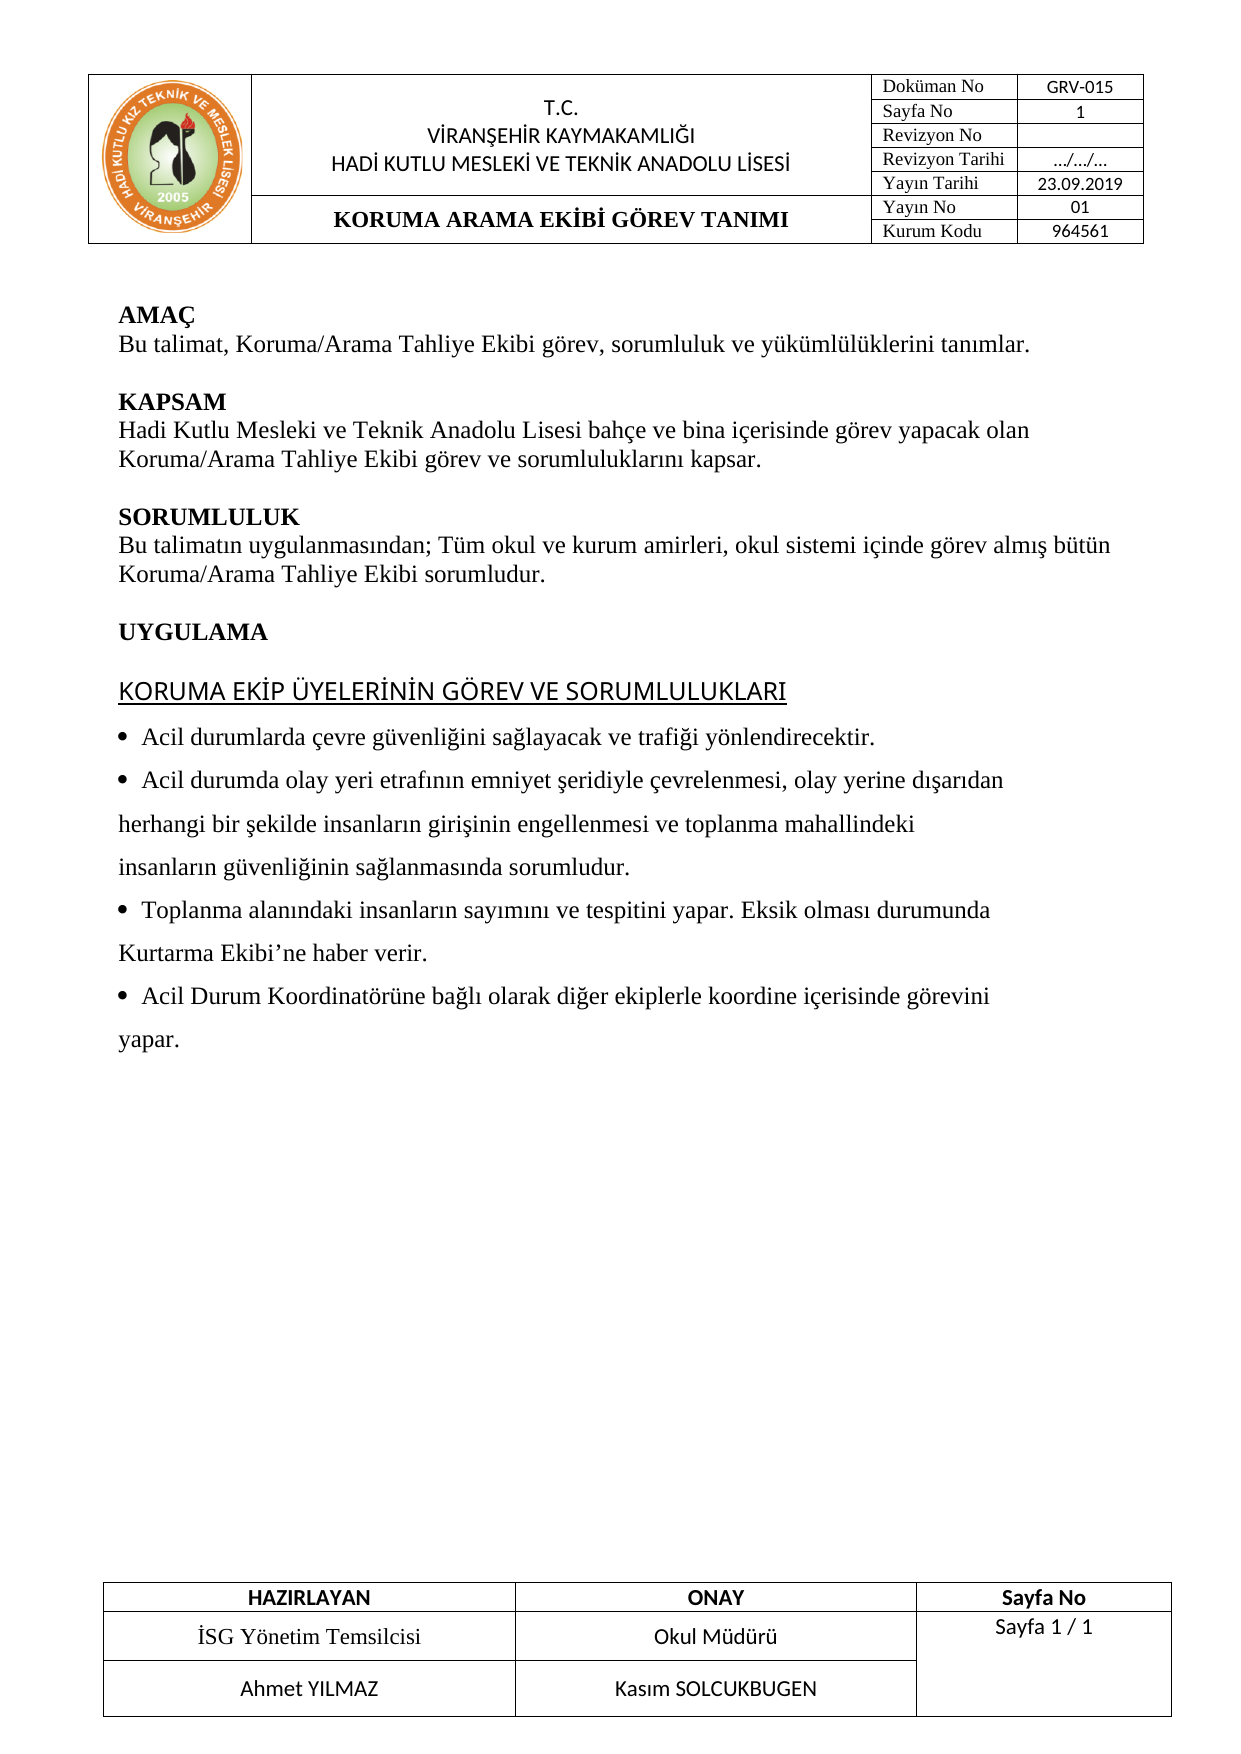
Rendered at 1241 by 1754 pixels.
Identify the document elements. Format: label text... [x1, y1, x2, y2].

text Bu talimatın uygulanmasından; Tüm okul ve kurum amirleri, okul sistemi içinde görev almış bütün Koruma/Arama Tahliye Ekibi sorumludur. [118, 530, 1122, 588]
picture [101, 80, 243, 233]
text Hadi Kutlu Mesleki ve Teknik Anadolu Lisesi bahçe ve bina içerisinde görev yapacak olan Koruma/Arama Tahliye Ekibi görev ve sorumluluklarını kapsar. [118, 415, 1122, 473]
text KAPSAM [118, 387, 1122, 415]
text SORUMLULUK [118, 502, 1122, 530]
text AMAÇ [118, 300, 1122, 329]
text Bu talimat, Koruma/Arama Tahliye Ekibi görev, sorumluluk ve yükümlülüklerini tanımlar. [118, 329, 1122, 358]
text KORUMA EKİP ÜYELERİNİN GÖREV VE SORUMLULUKLARI Acil durumlarda çevre güvenliğini sağlayacak ve trafiği yönlendirecektir. Acil durumda olay yeri etrafının emniyet şeridiyle çevrelenmesi, olay yerine dışarıdan herhangi bir şekilde insanların girişinin engellenmesi ve toplanma mahallindeki insanların güvenliğinin sağlanmasında sorumludur. Toplanma alanındaki insanların sayımını ve tespitini yapar. Eksik olması durumunda Kurtarma Ekibi’ne haber verir. Acil Durum Koordinatörüne bağlı olarak diğer ekiplerle koordine içerisinde görevini yapar. [118, 674, 1122, 1096]
text UYGULAMA [118, 617, 1122, 645]
